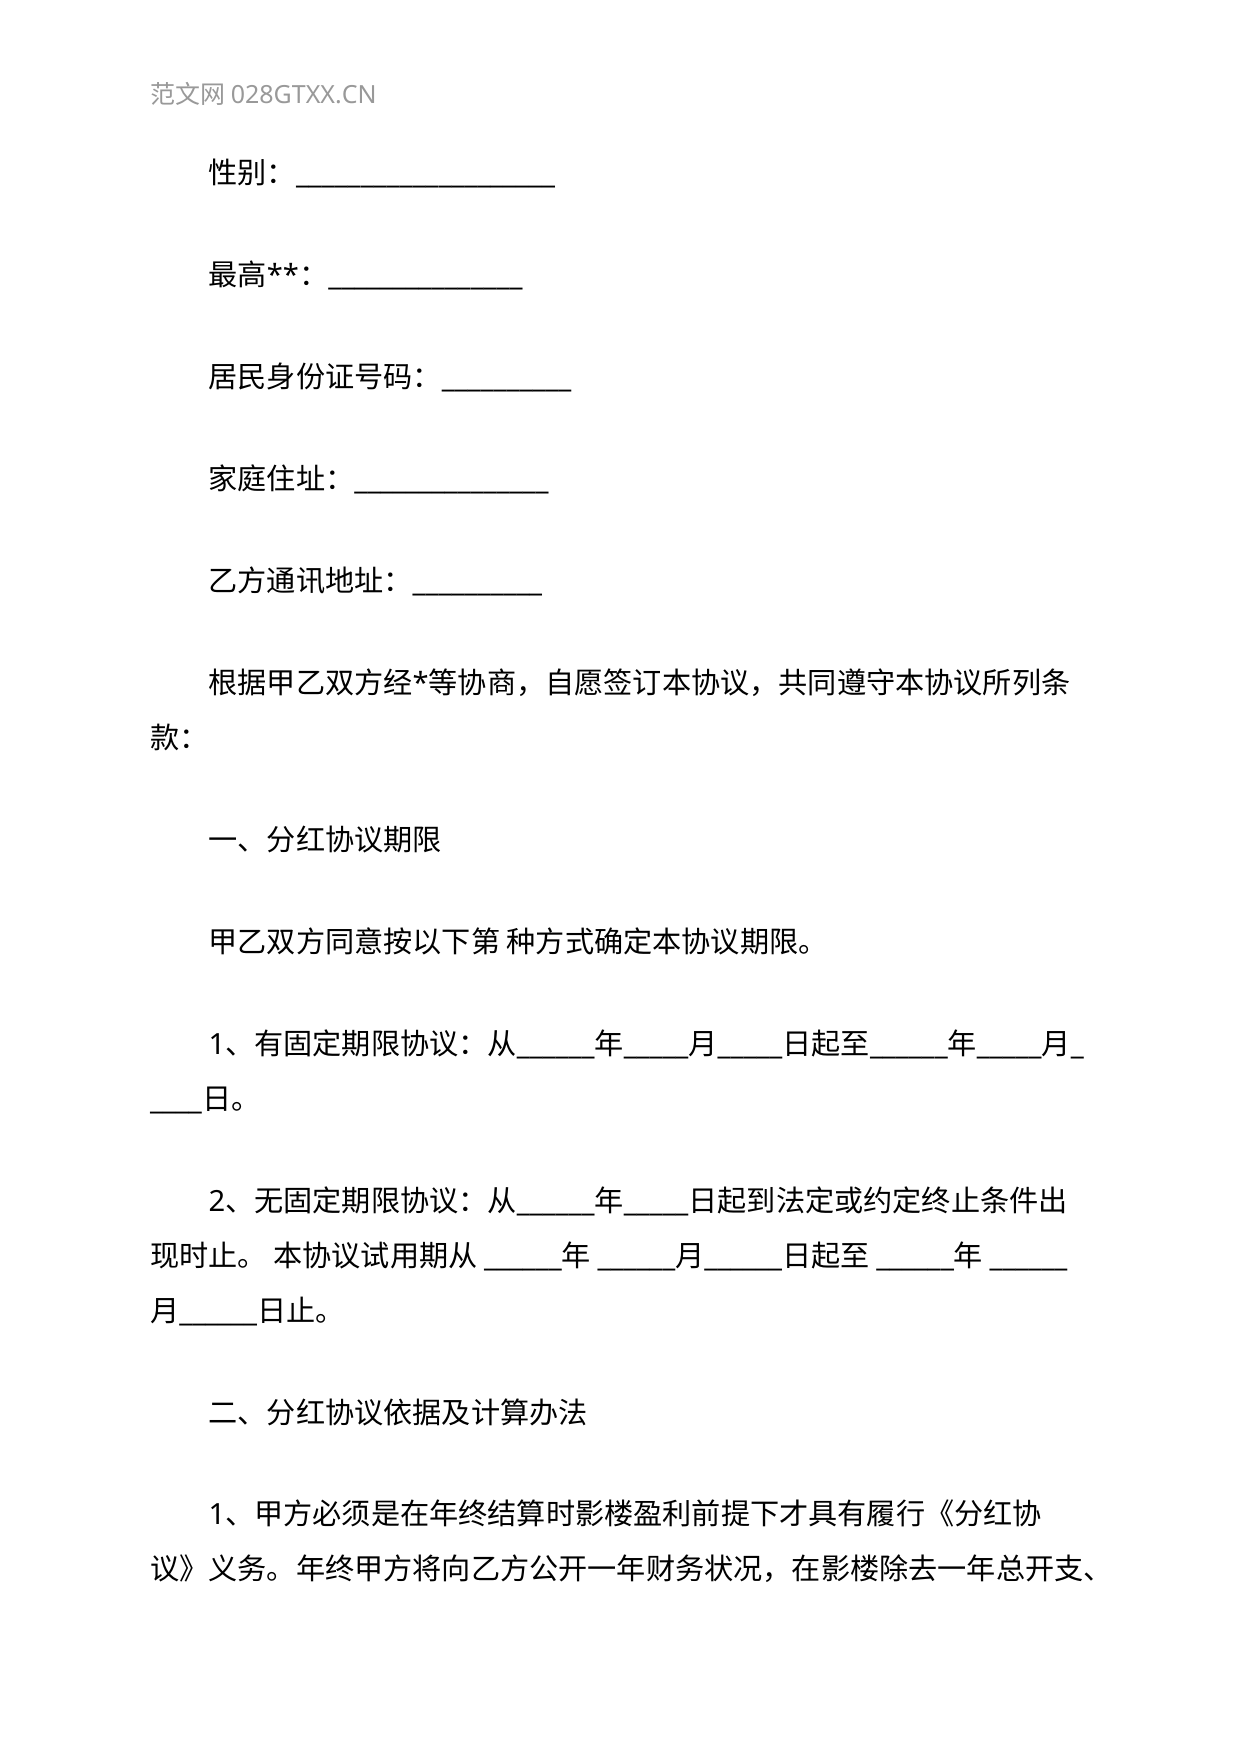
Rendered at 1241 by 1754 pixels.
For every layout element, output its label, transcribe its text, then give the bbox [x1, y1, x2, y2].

text 乙方通讯地址：__________ [150, 558, 1090, 600]
text 性别：____________________ [150, 150, 1090, 192]
text 一、分红协议期限 [150, 817, 1090, 859]
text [150, 1491, 1090, 1588]
text 家庭住址：_______________ [150, 456, 1090, 498]
text 根据甲乙双方经*等协商，自愿签订本协议，共同遵守本协议所列条款： [150, 660, 1090, 757]
text 1、有固定期限协议：从______年_____月_____日起至______年_____月_____日。 [150, 1020, 1090, 1118]
text 最高**：_______________ [150, 252, 1090, 294]
text 居民身份证号码：__________ [150, 354, 1090, 396]
text 2、无固定期限协议：从______年_____日起到法定或约定终止条件出现时止。 本协议试用期从 ______年 ______月______日起至 ______年 ______月______日止。 [150, 1177, 1090, 1329]
text 二、分红协议依据及计算办法 [150, 1389, 1090, 1431]
text 甲乙双方同意按以下第 种方式确定本协议期限。 [150, 918, 1090, 961]
